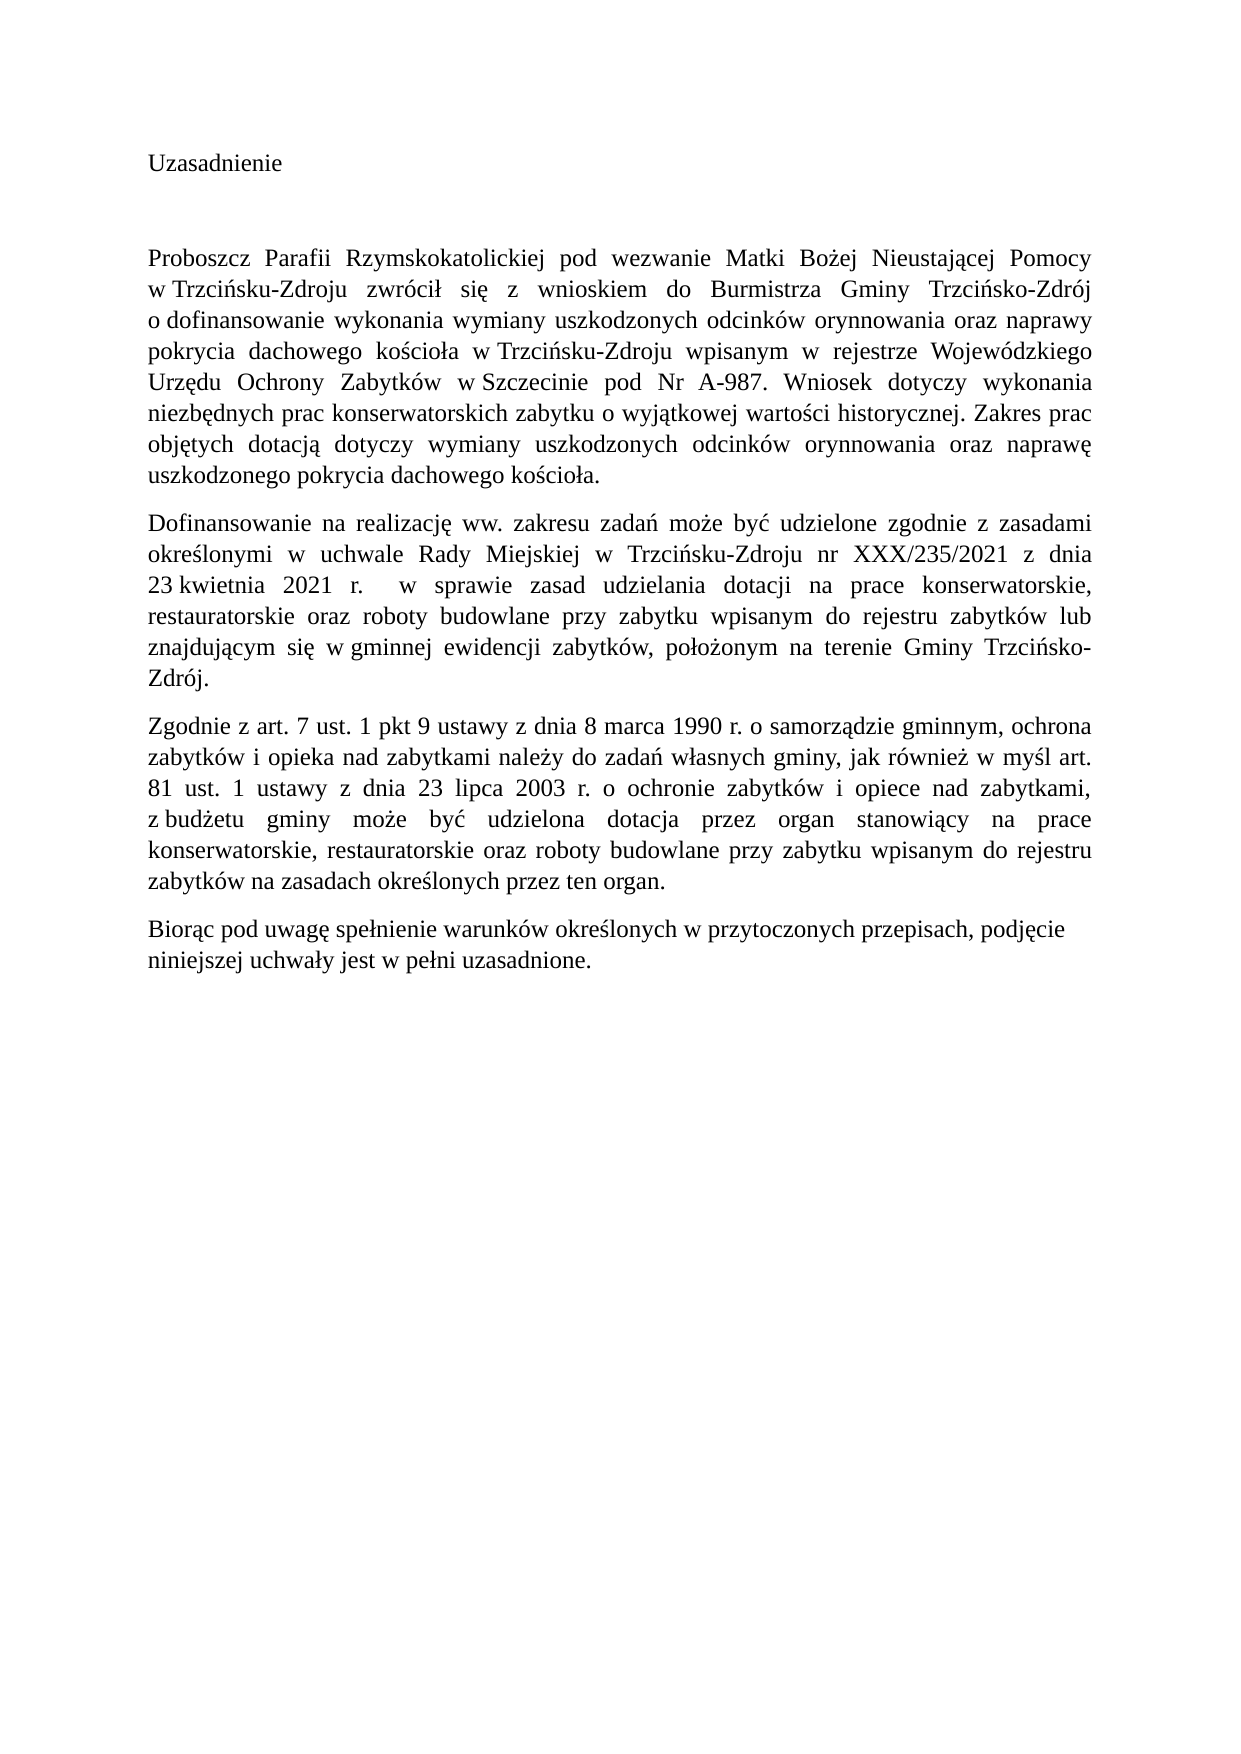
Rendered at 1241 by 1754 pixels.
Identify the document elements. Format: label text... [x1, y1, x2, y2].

text Uzasadnienie [148, 148, 1093, 176]
text Biorąc pod uwagę spełnienie warunków określonych w przytoczonych przepisach, podjęcie niniejszej uchwały jest w pełni uzasadnione. [148, 914, 1093, 974]
text Dofinansowanie na realizację ww. zakresu zadań może być udzielone zgodnie z zasadami określonymi w uchwale Rady Miejskiej w Trzcińsku-Zdroju nr XXX/235/2021 z dnia 23 kwietnia 2021 r. w sprawie zasad udzielania dotacji na prace konserwatorskie, restauratorskie oraz roboty budowlane przy zabytku wpisanym do rejestru zabytków lub znajdującym się w gminnej ewidencji zabytków, położonym na terenie Gminy Trzcińsko-Zdrój. [148, 508, 1093, 692]
text Proboszcz Parafii Rzymskokatolickiej pod wezwanie Matki Bożej Nieustającej Pomocy w Trzcińsku-Zdroju zwrócił się z wnioskiem do Burmistrza Gminy Trzcińsko-Zdrój o dofinansowanie wykonania wymiany uszkodzonych odcinków orynnowania oraz naprawy pokrycia dachowego kościoła w Trzcińsku-Zdroju wpisanym w rejestrze Wojewódzkiego Urzędu Ochrony Zabytków w Szczecinie pod Nr A-987. Wniosek dotyczy wykonania niezbędnych prac konserwatorskich zabytku o wyjątkowej wartości historycznej. Zakres prac objętych dotacją dotyczy wymiany uszkodzonych odcinków orynnowania oraz naprawę uszkodzonego pokrycia dachowego kościoła. [148, 243, 1093, 489]
text Zgodnie z art. 7 ust. 1 pkt 9 ustawy z dnia 8 marca 1990 r. o samorządzie gminnym, ochrona zabytków i opieka nad zabytkami należy do zadań własnych gminy, jak również w myśl art. 81 ust. 1 ustawy z dnia 23 lipca 2003 r. o ochronie zabytków i opiece nad zabytkami, z budżetu gminy może być udzielona dotacja przez organ stanowiący na prace konserwatorskie, restauratorskie oraz roboty budowlane przy zabytku wpisanym do rejestru zabytków na zasadach określonych przez ten organ. [148, 711, 1093, 895]
